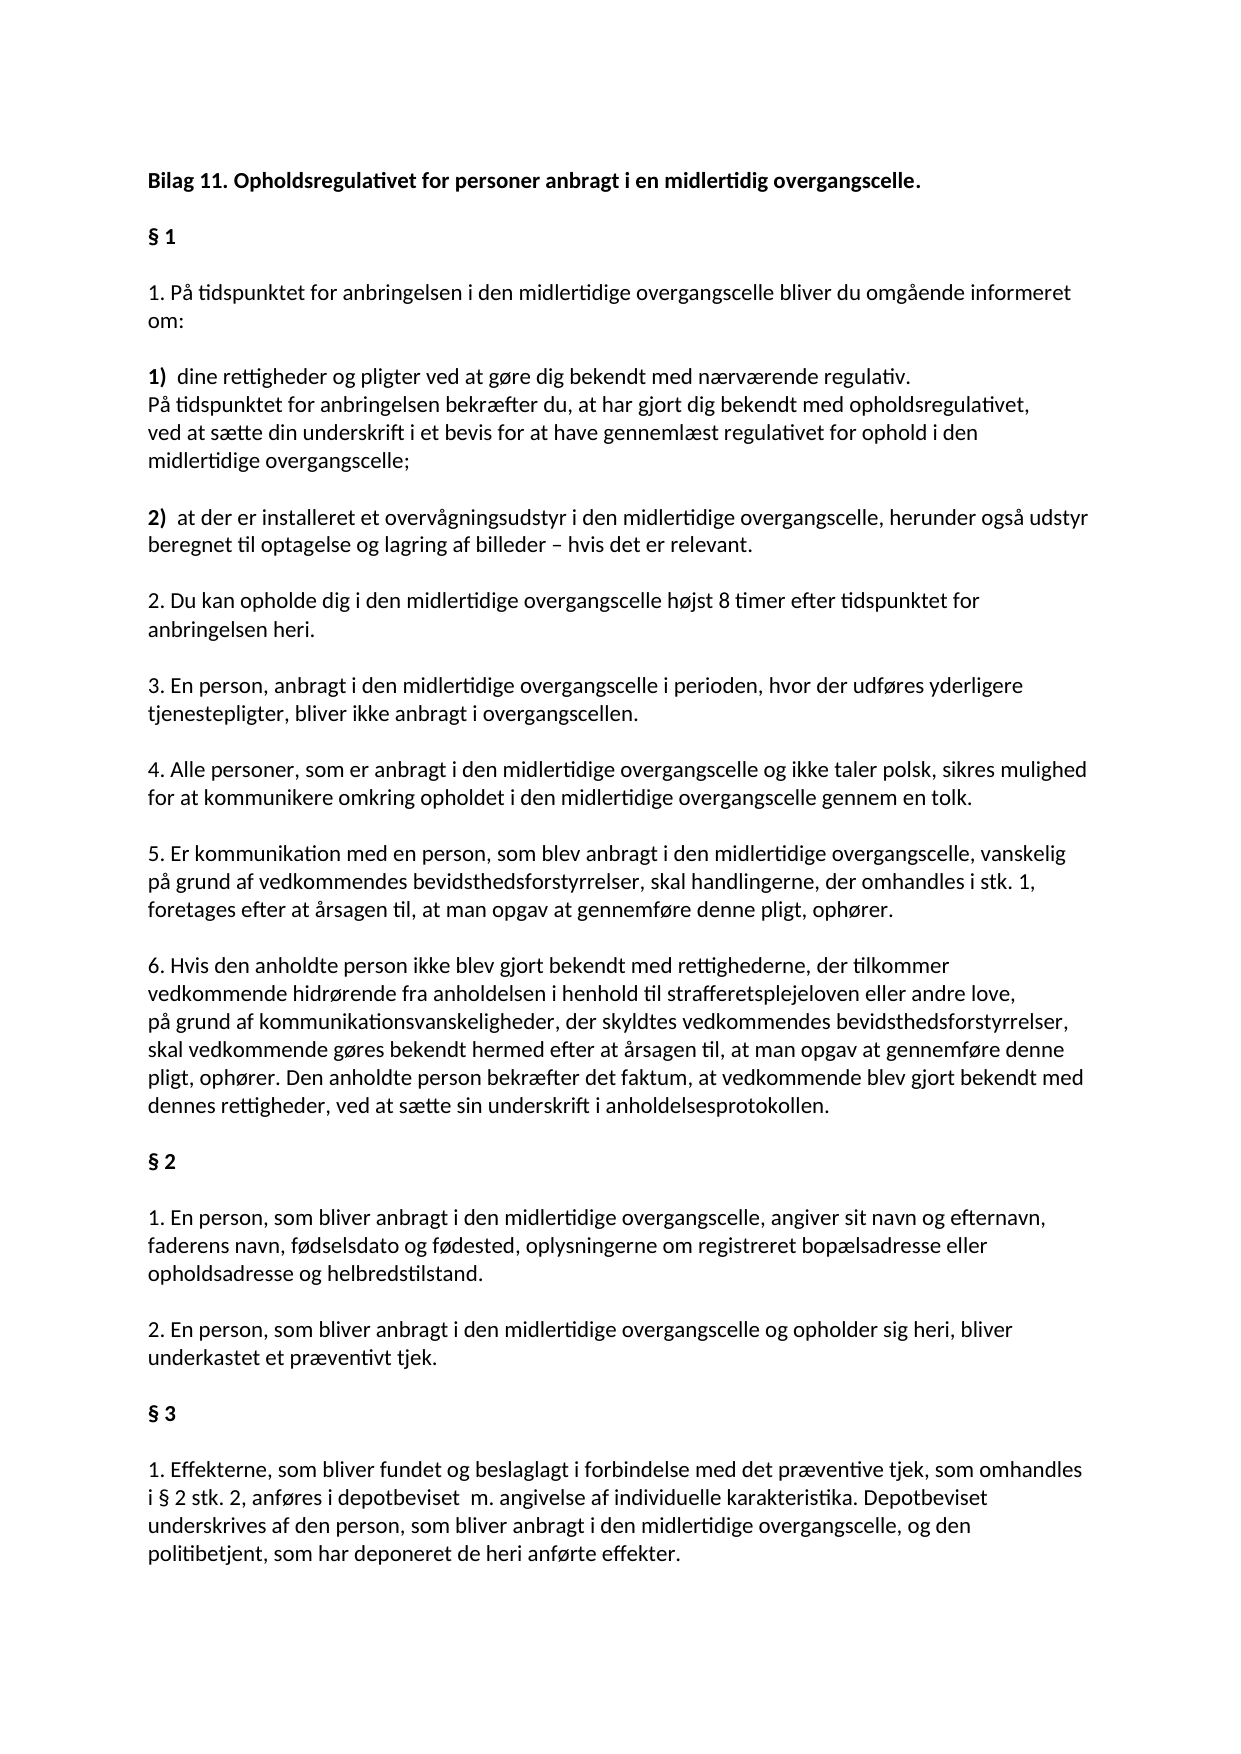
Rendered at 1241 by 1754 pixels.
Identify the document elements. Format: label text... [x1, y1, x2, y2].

text 2) at der er installeret et overvågningsudstyr i den midlertidige overgangscelle, herunder også udstyr beregnet til optagelse og lagring af billeder – hvis det er relevant. [148, 503, 1093, 559]
text § 2 [148, 1147, 1093, 1175]
text § 1 [148, 222, 1093, 250]
text 3. En person, anbragt i den midlertidige overgangscelle i perioden, hvor der udføres yderligere tjenestepligter, bliver ikke anbragt i overgangscellen. [148, 671, 1093, 727]
text 2. Du kan opholde dig i den midlertidige overgangscelle højst 8 timer efter tidspunktet for anbringelsen heri. [148, 587, 1093, 643]
text 5. Er kommunikation med en person, som blev anbragt i den midlertidige overgangscelle, vanskelig på grund af vedkommendes bevidsthedsforstyrrelser, skal handlingerne, der omhandles i stk. 1, foretages efter at årsagen til, at man opgav at gennemføre denne pligt, ophører. [148, 839, 1093, 923]
text 1) dine rettigheder og pligter ved at gøre dig bekendt med nærværende regulativ. På tidspunktet for anbringelsen bekræfter du, at har gjort dig bekendt med opholdsregulativet, ved at sætte din underskrift i et bevis for at have gennemlæst regulativet for ophold i den midlertidige overgangscelle; [148, 362, 1093, 474]
text 2. En person, som bliver anbragt i den midlertidige overgangscelle og opholder sig heri, bliver underkastet et præventivt tjek. [148, 1315, 1093, 1371]
text 1. En person, som bliver anbragt i den midlertidige overgangscelle, angiver sit navn og efternavn, faderens navn, fødselsdato og fødested, oplysningerne om registreret bopælsadresse eller opholdsadresse og helbredstilstand. [148, 1203, 1093, 1287]
text 1. På tidspunktet for anbringelsen i den midlertidige overgangscelle bliver du omgående informeret om: [148, 278, 1093, 334]
text Bilag 11. Opholdsregulativet for personer anbragt i en midlertidig overgangscelle. [148, 166, 1093, 194]
text § 3 [148, 1399, 1093, 1427]
text 1. Effekterne, som bliver fundet og beslaglagt i forbindelse med det præventive tjek, som omhandles i § 2 stk. 2, anføres i depotbeviset m. angivelse af individuelle karakteristika. Depotbeviset underskrives af den person, som bliver anbragt i den midlertidige overgangscelle, og den politibetjent, som har deponeret de heri anførte effekter. [148, 1455, 1093, 1567]
text 4. Alle personer, som er anbragt i den midlertidige overgangscelle og ikke taler polsk, sikres mulighed for at kommunikere omkring opholdet i den midlertidige overgangscelle gennem en tolk. [148, 755, 1093, 811]
text 6. Hvis den anholdte person ikke blev gjort bekendt med rettighederne, der tilkommer vedkommende hidrørende fra anholdelsen i henhold til strafferetsplejeloven eller andre love, på grund af kommunikationsvanskeligheder, der skyldtes vedkommendes bevidsthedsforstyrrelser, skal vedkommende gøres bekendt hermed efter at årsagen til, at man opgav at gennemføre denne pligt, ophører. Den anholdte person bekræfter det faktum, at vedkommende blev gjort bekendt med dennes rettigheder, ved at sætte sin underskrift i anholdelsesprotokollen. [148, 951, 1093, 1119]
